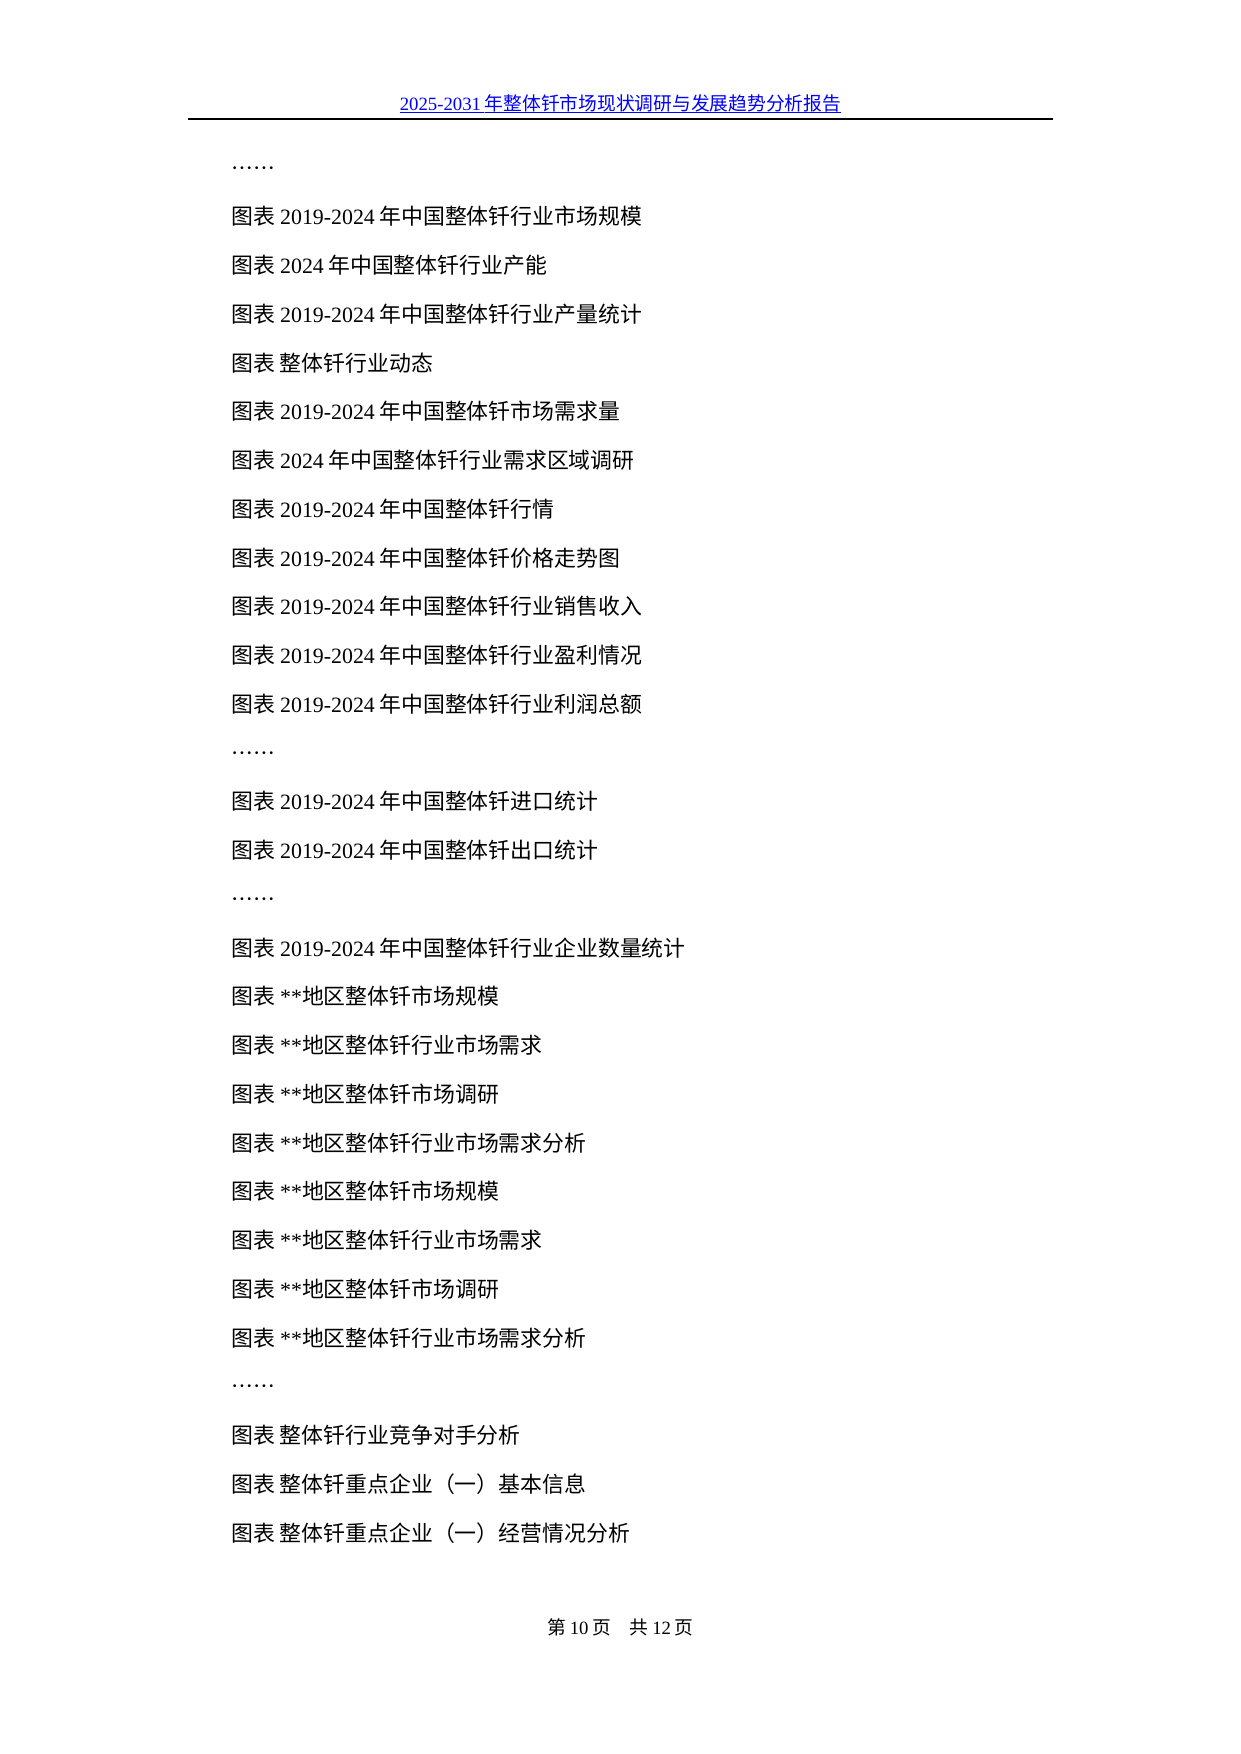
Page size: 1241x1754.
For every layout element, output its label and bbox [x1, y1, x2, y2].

text [187, 150, 1053, 1548]
